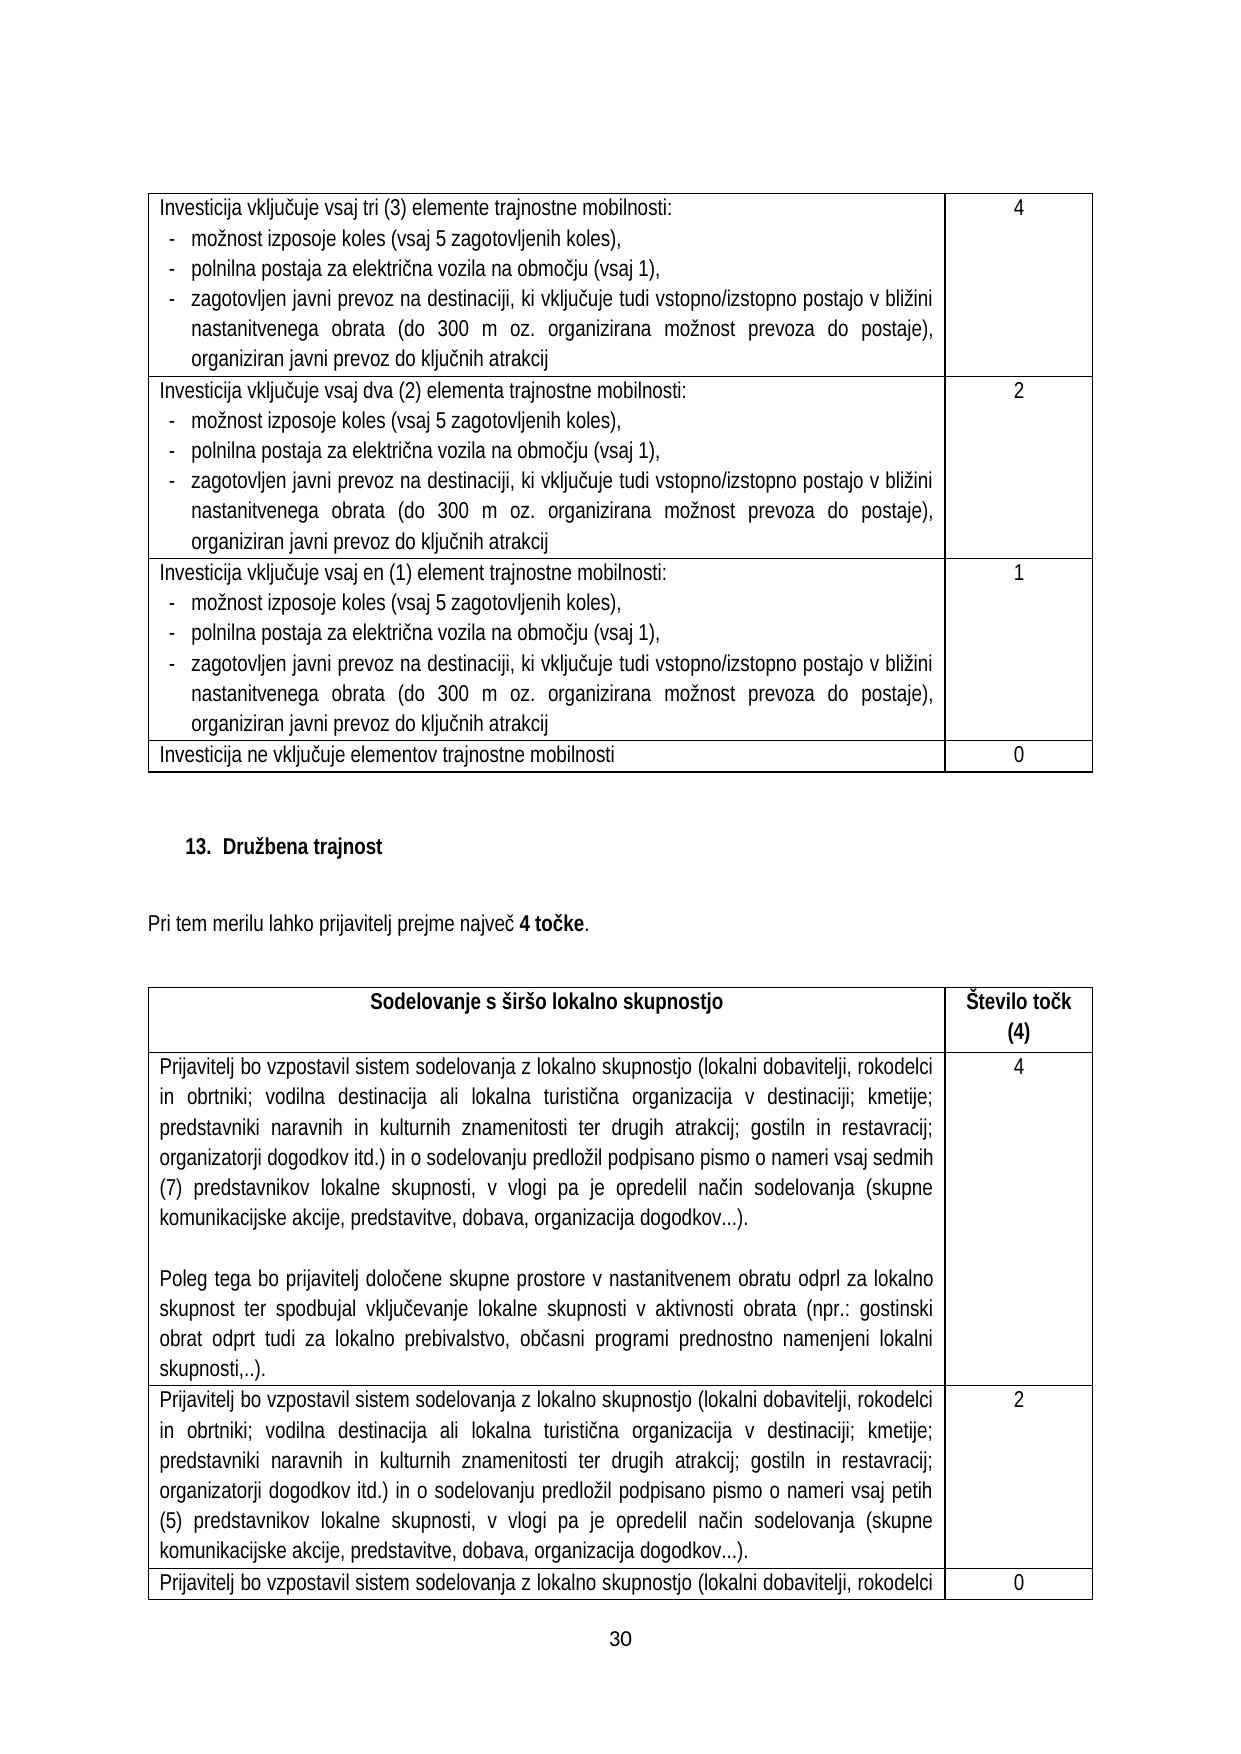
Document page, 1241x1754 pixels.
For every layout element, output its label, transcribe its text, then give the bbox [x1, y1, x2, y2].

table_header Število točk (4) [946, 988, 1092, 1052]
table_cell Prijavitelj bo vzpostavil sistem sodelovanja z lokalno skupnostjo (lokalni dobavitelji, rokodelci in obrtniki; vodilna destinacija ali lokalna turistična organizacija v destinaciji; kmetije; predstavniki naravnih in kulturnih znamenitosti ter drugih atrakcij; gostiln in restavracij; organizatorji dogodkov itd.) in o sodelovanju predložil podpisano pismo o nameri vsaj sedmih (7) predstavnikov lokalne skupnosti, v vlogi pa je opredelil način sodelovanja (skupne komunikacijske akcije, predstavitve, dobava, organizacija dogodkov...). Poleg tega bo prijavitelj določene skupne prostore v nastanitvenem obratu odprl za lokalno skupnost ter spodbujal vključevanje lokalne skupnosti v aktivnosti obrata (npr.: gostinski obrat odprt tudi za lokalno prebivalstvo, občasni programi prednostno namenjeni lokalni skupnosti,..). [149, 1053, 944, 1385]
list Družbena trajnost [185, 833, 1093, 859]
table_cell 1 [946, 559, 1092, 740]
table_cell Prijavitelj bo vzpostavil sistem sodelovanja z lokalno skupnostjo (lokalni dobavitelji, rokodelci in obrtniki; vodilna destinacija ali lokalna turistična organizacija v destinaciji; kmetije; predstavniki naravnih in kulturnih znamenitosti ter drugih atrakcij; gostiln in restavracij; organizatorji dogodkov itd.) in o sodelovanju predložil podpisano pismo o nameri vsaj petih (5) predstavnikov lokalne skupnosti, v vlogi pa je opredelil način sodelovanja (skupne komunikacijske akcije, predstavitve, dobava, organizacija dogodkov...). [149, 1386, 944, 1568]
table_cell Investicija vključuje vsaj en (1) element trajnostne mobilnosti: možnost izposoje koles (vsaj 5 zagotovljenih koles), polnilna postaja za električna vozila na območju (vsaj 1), zagotovljen javni prevoz na destinaciji, ki vključuje tudi vstopno/izstopno postajo v bližini nastanitvenega obrata (do 300 m oz. organizirana možnost prevoza do postaje), organiziran javni prevoz do ključnih atrakcij [149, 559, 944, 740]
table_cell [149, 1569, 944, 1599]
table_cell 2 [946, 377, 1092, 558]
table_cell Investicija vključuje vsaj dva (2) elementa trajnostne mobilnosti: možnost izposoje koles (vsaj 5 zagotovljenih koles), polnilna postaja za električna vozila na območju (vsaj 1), zagotovljen javni prevoz na destinaciji, ki vključuje tudi vstopno/izstopno postajo v bližini nastanitvenega obrata (do 300 m oz. organizirana možnost prevoza do postaje), organiziran javni prevoz do ključnih atrakcij [149, 377, 944, 558]
table_header Sodelovanje s širšo lokalno skupnostjo [149, 988, 944, 1052]
table_cell 2 [946, 1386, 1092, 1568]
table_cell 0 [946, 741, 1092, 771]
table_cell 4 [946, 194, 1092, 376]
table_cell Investicija vključuje vsaj tri (3) elemente trajnostne mobilnosti: možnost izposoje koles (vsaj 5 zagotovljenih koles), polnilna postaja za električna vozila na območju (vsaj 1), zagotovljen javni prevoz na destinaciji, ki vključuje tudi vstopno/izstopno postajo v bližini nastanitvenega obrata (do 300 m oz. organizirana možnost prevoza do postaje), organiziran javni prevoz do ključnih atrakcij [149, 194, 944, 376]
table_cell Investicija ne vključuje elementov trajnostne mobilnosti [149, 741, 944, 771]
table_cell 4 [946, 1053, 1092, 1385]
table_cell 0 [946, 1569, 1092, 1599]
text Pri tem merilu lahko prijavitelj prejme največ 4 točke. [148, 910, 1093, 936]
